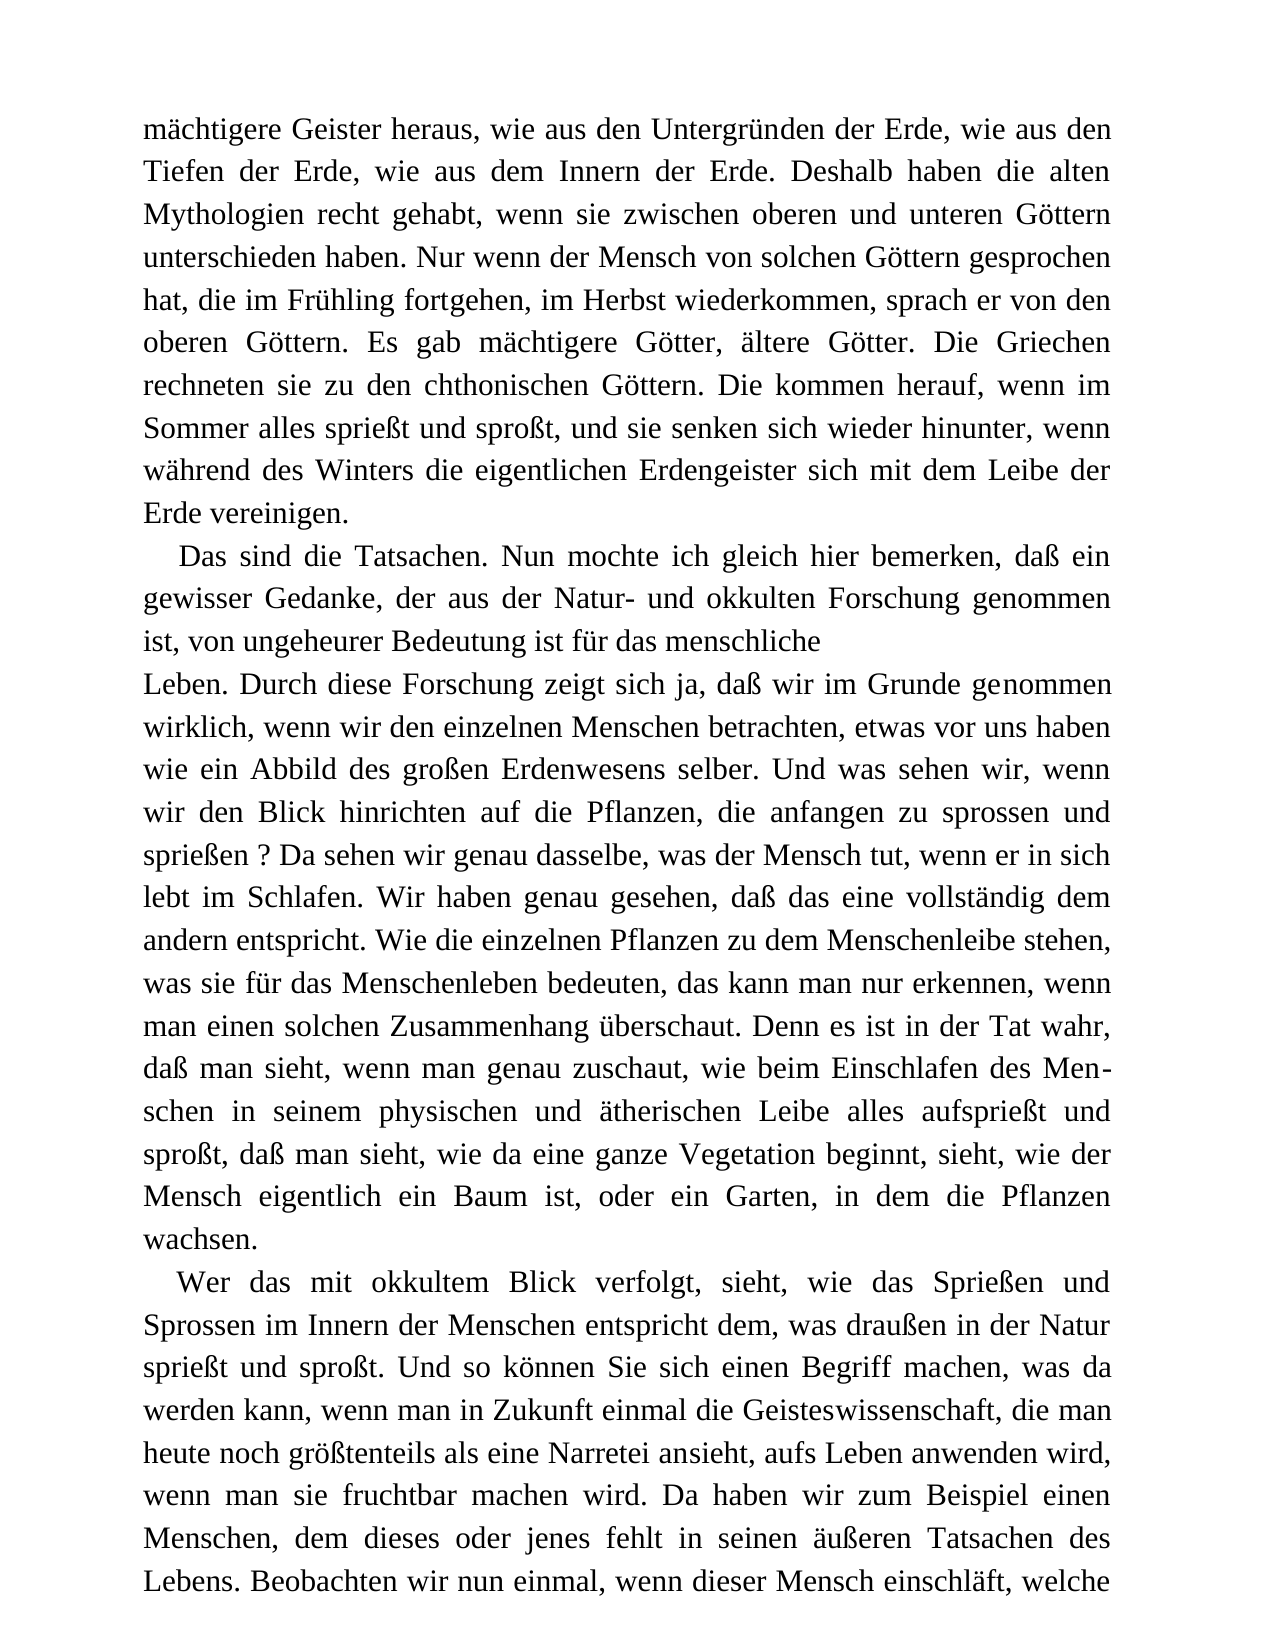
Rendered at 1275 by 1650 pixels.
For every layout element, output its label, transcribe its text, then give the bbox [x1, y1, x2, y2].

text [143, 110, 1112, 530]
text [143, 1263, 1112, 1598]
text Leben. Durch diese Forschung zeigt sich ja, daß wir im Grunde genommen wirklich, wenn wir den einzelnen Menschen betrachten, etwas vor uns haben wie ein Abbild des großen Erdenwesens selber. Und was sehen wir, wenn wir den Blick hinrichten auf die Pflanzen, die anfangen zu sprossen und sprießen ? Da sehen wir genau dasselbe, was der Mensch tut, wenn er in sich lebt im Schlafen. Wir haben genau gesehen, daß das eine vollständig dem andern entspricht. Wie die einzelnen Pflanzen zu dem Menschenleibe stehen, was sie für das Menschenleben bedeuten, das kann man nur erkennen, wenn man einen solchen Zusammenhang überschaut. Denn es ist in der Tat wahr, daß man sieht, wenn man genau zuschaut, wie beim Einschlafen des Menschen in seinem physischen und ätherischen Leibe alles aufsprießt und sproßt, daß man sieht, wie da eine ganze Vegetation beginnt, sieht, wie der Mensch eigentlich ein Baum ist, oder ein Garten, in dem die Pflanzen wachsen. [143, 665, 1112, 1256]
text Das sind die Tatsachen. Nun mochte ich gleich hier bemerken, daß ein gewisser Gedanke, der aus der Natur- und okkulten Forschung genommen ist, von ungeheurer Bedeutung ist für das menschliche [143, 537, 1112, 658]
